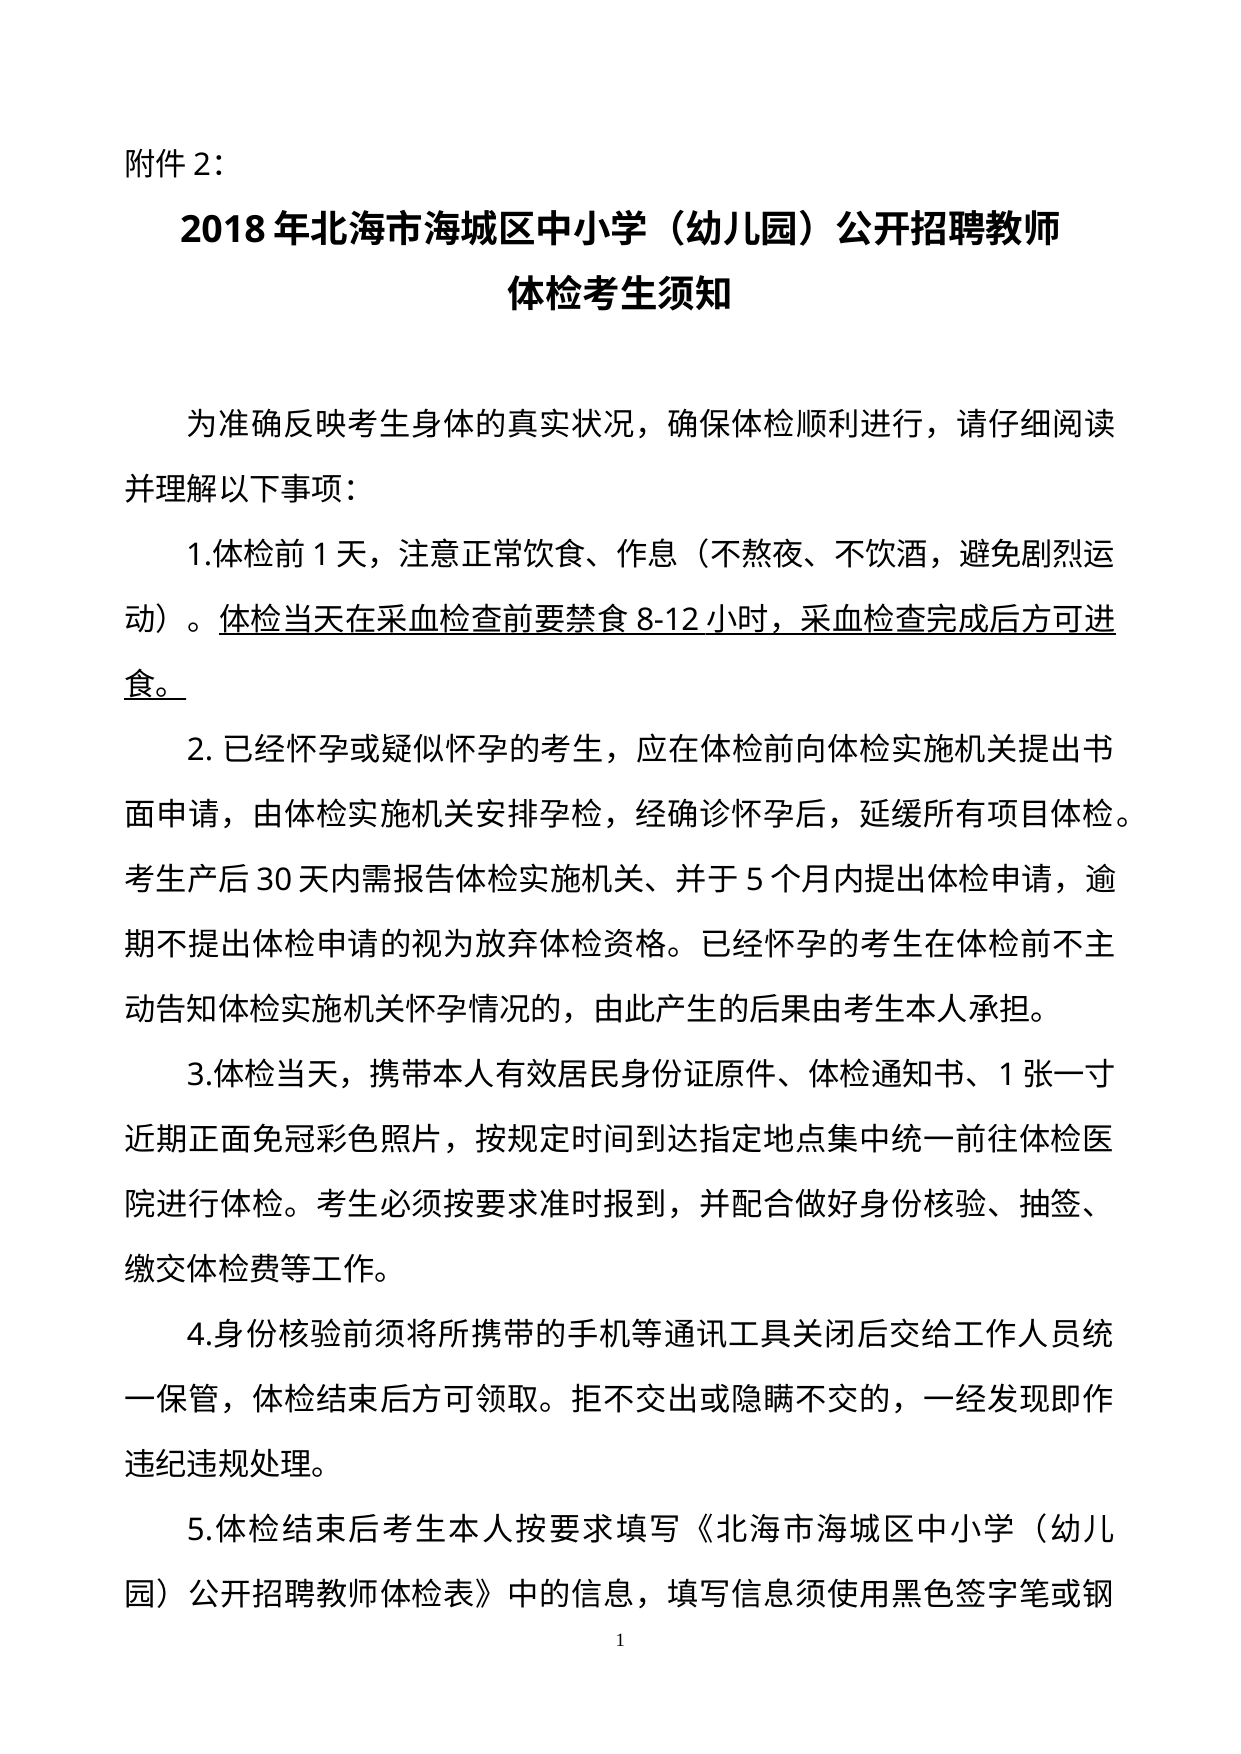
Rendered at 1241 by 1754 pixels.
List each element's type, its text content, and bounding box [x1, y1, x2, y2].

text 2. 已经怀孕或疑似怀孕的考生，应在体检前向体检实施机关提出书面申请，由体检实施机关安排孕检，经确诊怀孕后，延缓所有项目体检。考生产后30天内需报告体检实施机关、并于5个月内提出体检申请，逾期不提出体检申请的视为放弃体检资格。已经怀孕的考生在体检前不主动告知体检实施机关怀孕情况的，由此产生的后果由考生本人承担。 [124, 714, 1116, 1039]
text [124, 1494, 1116, 1624]
text 4.身份核验前须将所携带的手机等通讯工具关闭后交给工作人员统一保管，体检结束后方可领取。拒不交出或隐瞒不交的，一经发现即作违纪违规处理。 [124, 1299, 1116, 1494]
text 3.体检当天，携带本人有效居民身份证原件、体检通知书、1张一寸近期正面免冠彩色照片，按规定时间到达指定地点集中统一前往体检医院进行体检。考生必须按要求准时报到，并配合做好身份核验、抽签、缴交体检费等工作。 [124, 1039, 1116, 1299]
text 2018年北海市海城区中小学（幼儿园）公开招聘教师 [124, 194, 1116, 259]
text 1.体检前1天，注意正常饮食、作息（不熬夜、不饮酒，避免剧烈运动）。体检当天在采血检查前要禁食8-12小时，采血检查完成后方可进食。 [124, 519, 1116, 714]
text 体检考生须知 [124, 259, 1116, 324]
text 为准确反映考生身体的真实状况，确保体检顺利进行，请仔细阅读并理解以下事项： [124, 389, 1116, 519]
text 附件2： [124, 129, 1116, 194]
